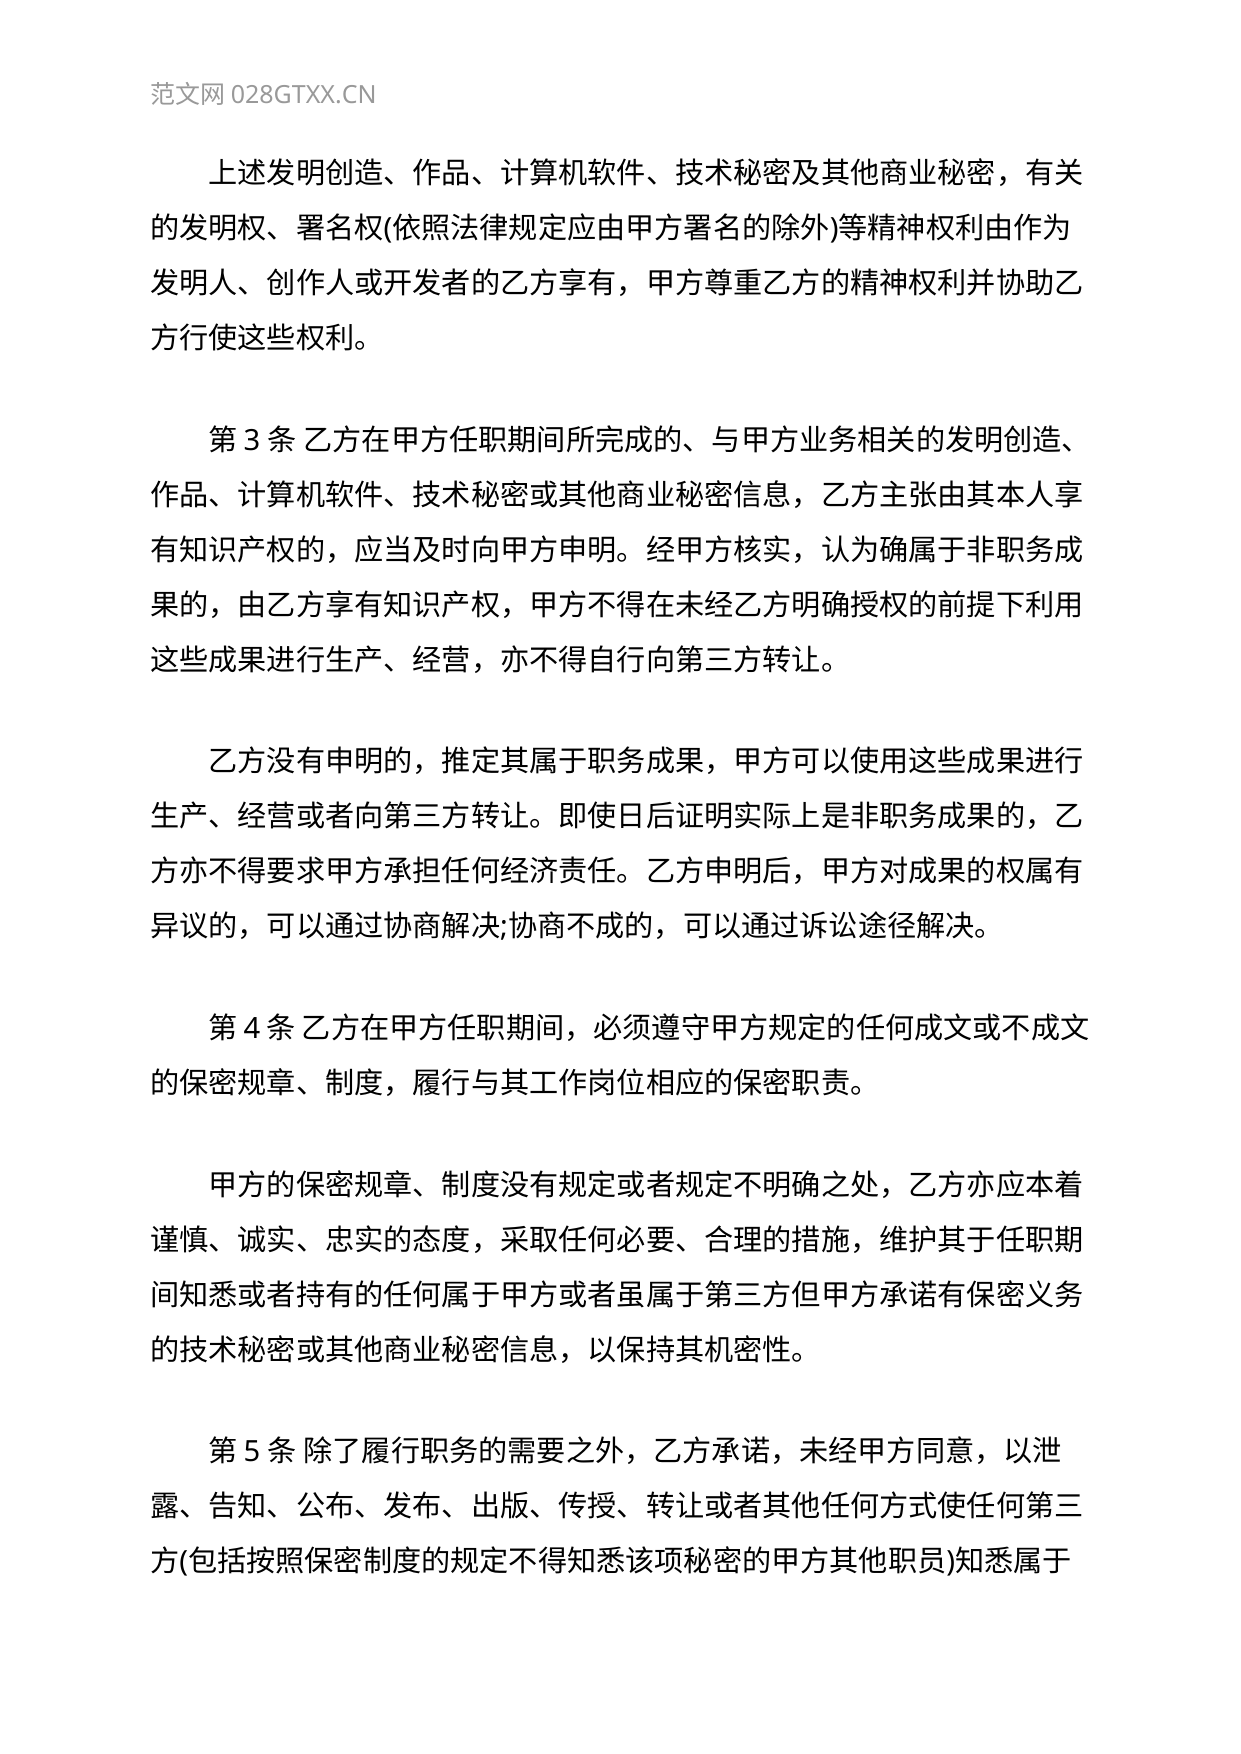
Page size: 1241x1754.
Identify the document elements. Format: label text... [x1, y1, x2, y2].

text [150, 1428, 1090, 1580]
text 乙方没有申明的，推定其属于职务成果，甲方可以使用这些成果进行生产、经营或者向第三方转让。即使日后证明实际上是非职务成果的，乙方亦不得要求甲方承担任何经济责任。乙方申明后，甲方对成果的权属有异议的，可以通过协商解决;协商不成的，可以通过诉讼途径解决。 [150, 738, 1090, 945]
text 第3 条 乙方在甲方任职期间所完成的、与甲方业务相关的发明创造、作品、计算机软件、技术秘密或其他商业秘密信息，乙方主张由其本人享有知识产权的，应当及时向甲方申明。经甲方核实，认为确属于非职务成果的，由乙方享有知识产权，甲方不得在未经乙方明确授权的前提下利用这些成果进行生产、经营，亦不得自行向第三方转让。 [150, 417, 1090, 678]
text 甲方的保密规章、制度没有规定或者规定不明确之处，乙方亦应本着谨慎、诚实、忠实的态度，采取任何必要、合理的措施，维护其于任职期间知悉或者持有的任何属于甲方或者虽属于第三方但甲方承诺有保密义务的技术秘密或其他商业秘密信息，以保持其机密性。 [150, 1161, 1090, 1368]
text 上述发明创造、作品、计算机软件、技术秘密及其他商业秘密，有关的发明权、署名权(依照法律规定应由甲方署名的除外)等精神权利由作为发明人、创作人或开发者的乙方享有，甲方尊重乙方的精神权利并协助乙方行使这些权利。 [150, 150, 1090, 357]
text 第4条 乙方在甲方任职期间，必须遵守甲方规定的任何成文或不成文的保密规章、制度，履行与其工作岗位相应的保密职责。 [150, 1005, 1090, 1102]
